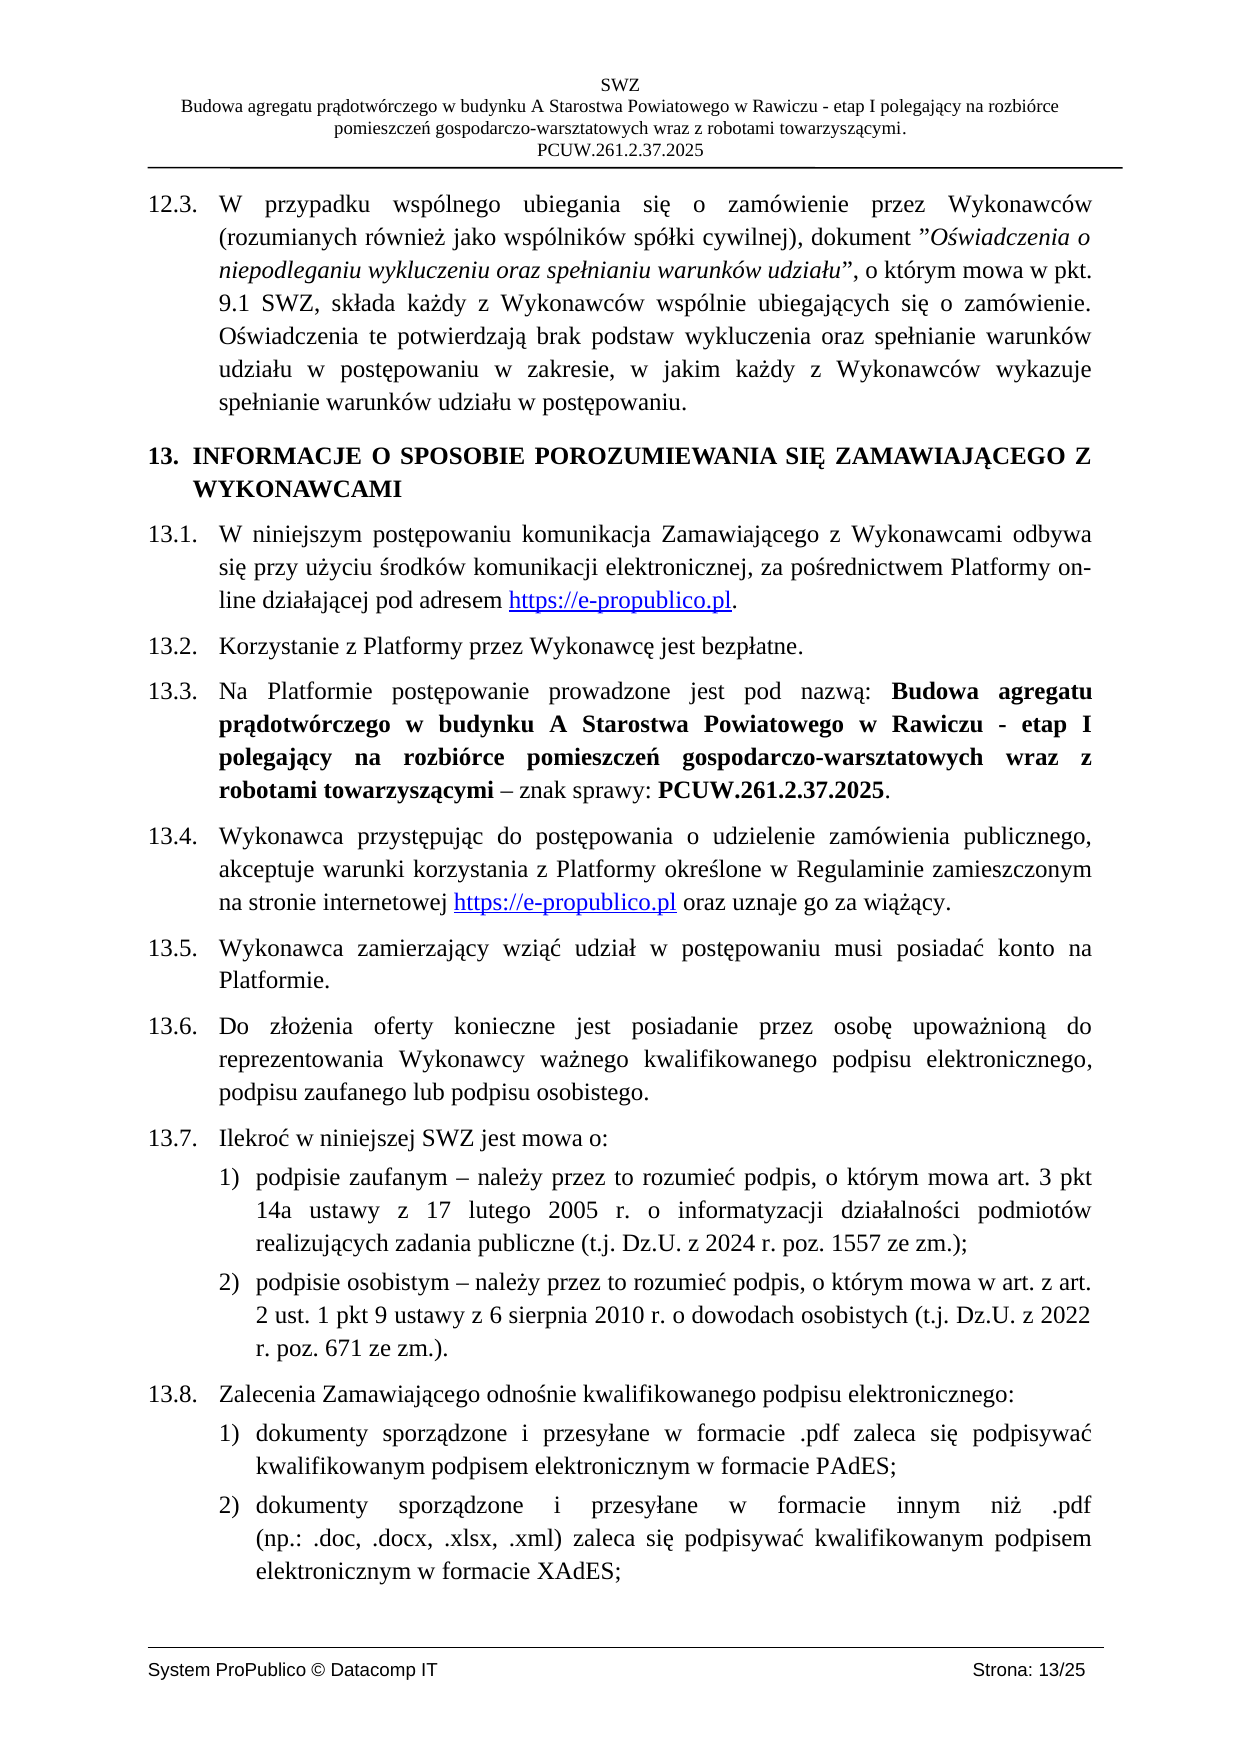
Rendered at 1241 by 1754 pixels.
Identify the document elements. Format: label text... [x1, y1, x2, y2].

list dokumenty sporządzone i przesyłane w formacie innym niż .pdf (np.: .doc, .docx, .xlsx, .xml) zaleca się podpisywać kwalifikowanym podpisem elektronicznym w formacie XAdES; [218, 1490, 1093, 1585]
list dokumenty sporządzone i przesyłane w formacie .pdf zaleca się podpisywać kwalifikowanym podpisem elektronicznym w formacie PAdES; [218, 1418, 1093, 1480]
list W przypadku wspólnego ubiegania się o zamówienie przez Wykonawców (rozumianych również jako wspólników spółki cywilnej), dokument ”Oświadczenia o niepodleganiu wykluczeniu oraz spełnianiu warunków udziału”, o którym mowa w pkt. 9.1 SWZ, składa każdy z Wykonawców wspólnie ubiegających się o zamówienie. Oświadczenia te potwierdzają brak podstaw wykluczenia oraz spełnianie warunków udziału w postępowaniu w zakresie, w jakim każdy z Wykonawców wykazuje spełnianie warunków udziału w postępowaniu. [148, 189, 1093, 416]
list Wykonawca zamierzający wziąć udział w postępowaniu musi posiadać konto na Platformie. [148, 933, 1093, 994]
list Wykonawca przystępując do postępowania o udzielenie zamówienia publicznego, akceptuje warunki korzystania z Platformy określone w Regulaminie zamieszczonym na stronie internetowej https://e-propublico.pl oraz uznaje go za wiążący. [148, 821, 1093, 916]
list Korzystanie z Platformy przez Wykonawcę jest bezpłatne. [148, 631, 1093, 660]
list Zalecenia Zamawiającego odnośnie kwalifikowanego podpisu elektronicznego: [148, 1379, 1093, 1408]
list Do złożenia oferty konieczne jest posiadanie przez osobę upoważnioną do reprezentowania Wykonawcy ważnego kwalifikowanego podpisu elektronicznego, podpisu zaufanego lub podpisu osobistego. [148, 1011, 1093, 1106]
list Na Platformie postępowanie prowadzone jest pod nazwą: Budowa agregatu prądotwórczego w budynku A Starostwa Powiatowego w Rawiczu - etap I polegający na rozbiórce pomieszczeń gospodarczo-warsztatowych wraz z robotami towarzyszącymi – znak sprawy: PCUW.261.2.37.2025. [148, 676, 1093, 804]
list Ilekroć w niniejszej SWZ jest mowa o: [148, 1123, 1093, 1151]
list podpisie zaufanym – należy przez to rozumieć podpis, o którym mowa art. 3 pkt 14a ustawy z 17 lutego 2005 r. o informatyzacji działalności podmiotów realizujących zadania publiczne (t.j. Dz.U. z 2024 r. poz. 1557 ze zm.); [218, 1162, 1093, 1257]
list Informacje o sposobie porozumiewania się zamawiającego z Wykonawcami [148, 441, 1093, 503]
list podpisie osobistym – należy przez to rozumieć podpis, o którym mowa w art. z art. 2 ust. 1 pkt 9 ustawy z 6 sierpnia 2010 r. o dowodach osobistych (t.j. Dz.U. z 2022 r. poz. 671 ze zm.). [218, 1267, 1093, 1362]
list W niniejszym postępowaniu komunikacja Zamawiającego z Wykonawcami odbywa się przy użyciu środków komunikacji elektronicznej, za pośrednictwem Platformy on-line działającej pod adresem https://e-propublico.pl. [148, 519, 1093, 614]
